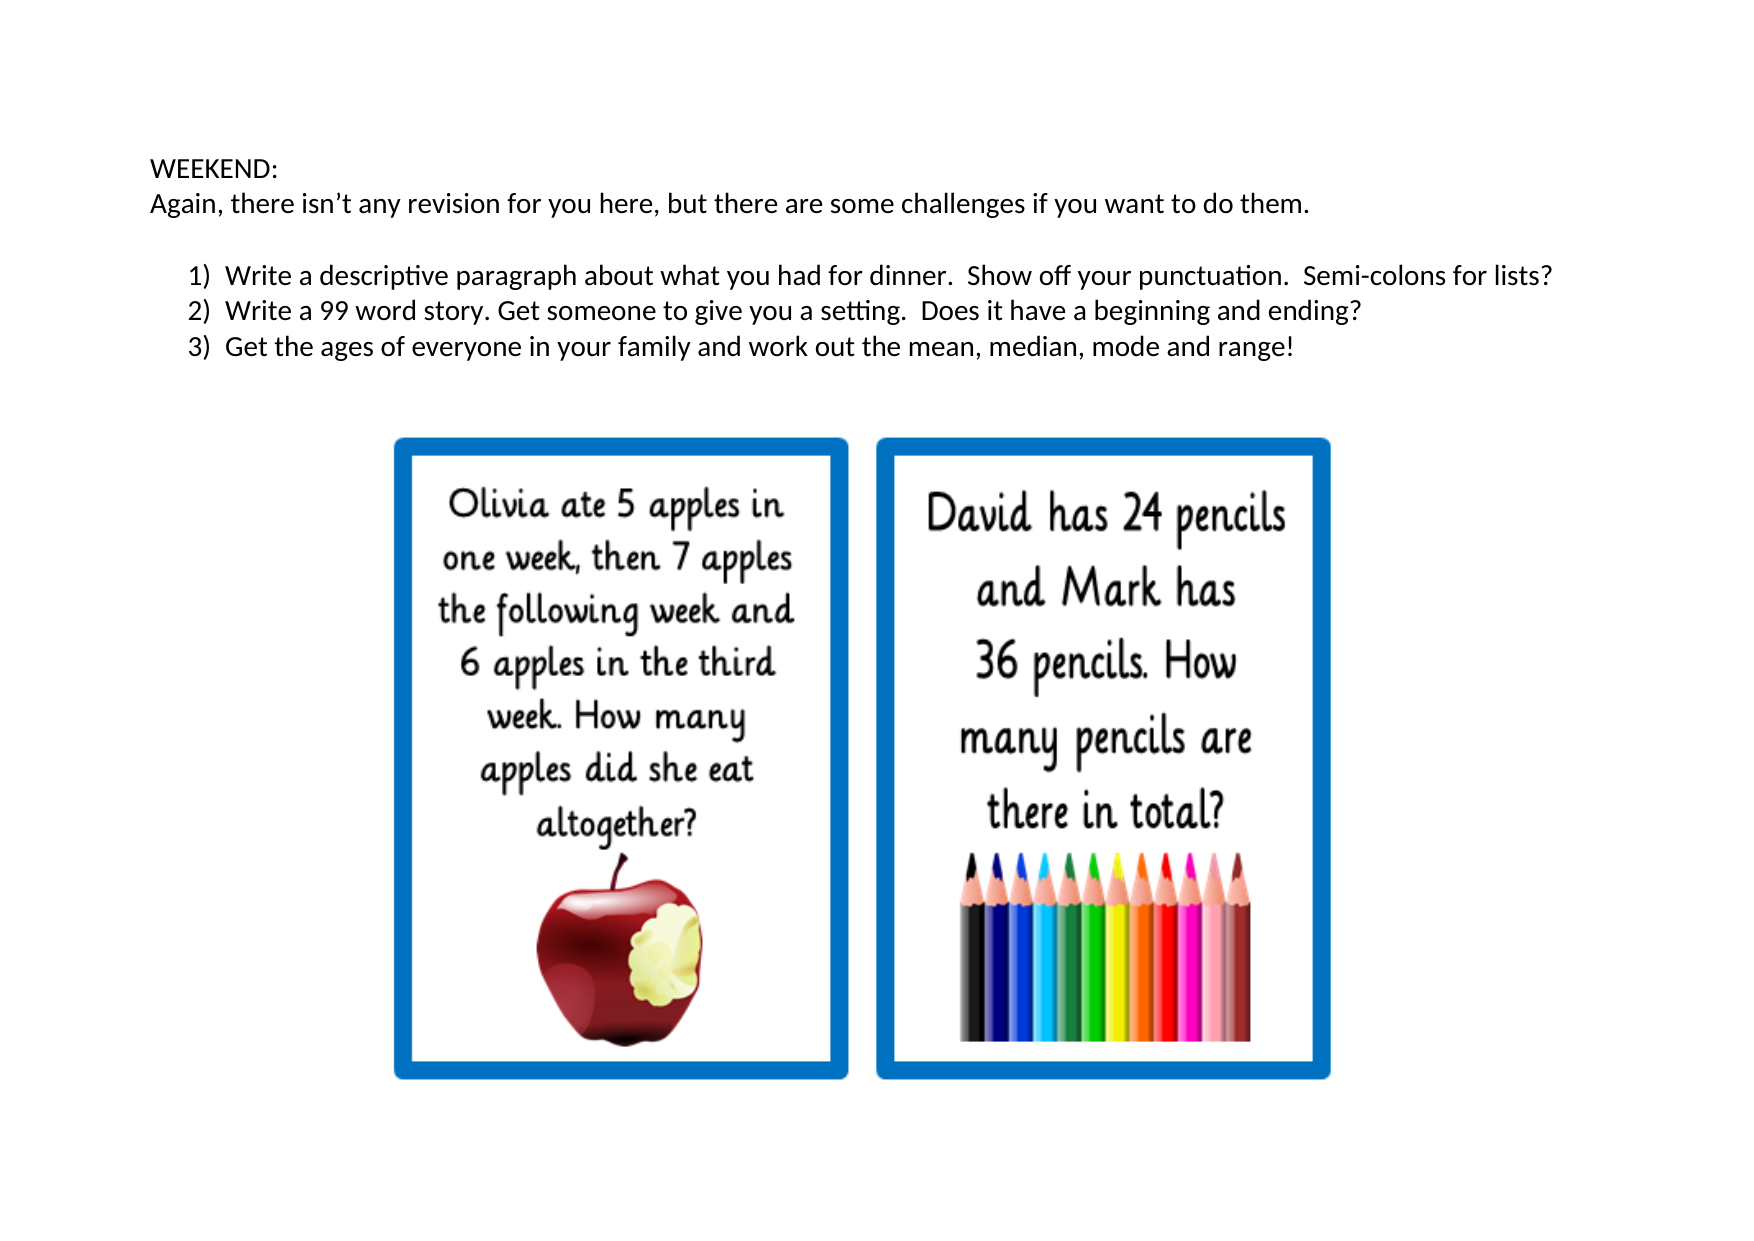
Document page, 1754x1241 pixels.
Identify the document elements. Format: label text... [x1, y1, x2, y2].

list Write a descriptive paragraph about what you had for dinner. Show off your punctuation. Semi-colons for lists? [187, 257, 1604, 292]
list Write a 99 word story. Get someone to give you a setting. Does it have a beginning and ending? [187, 292, 1604, 328]
picture [391, 434, 1332, 1080]
text WEEKEND: [150, 150, 1604, 186]
list Get the ages of everyone in your family and work out the mean, median, mode and range! [187, 328, 1604, 364]
text Again, there isn’t any revision for you here, but there are some challenges if you want to do them. [150, 186, 1604, 221]
